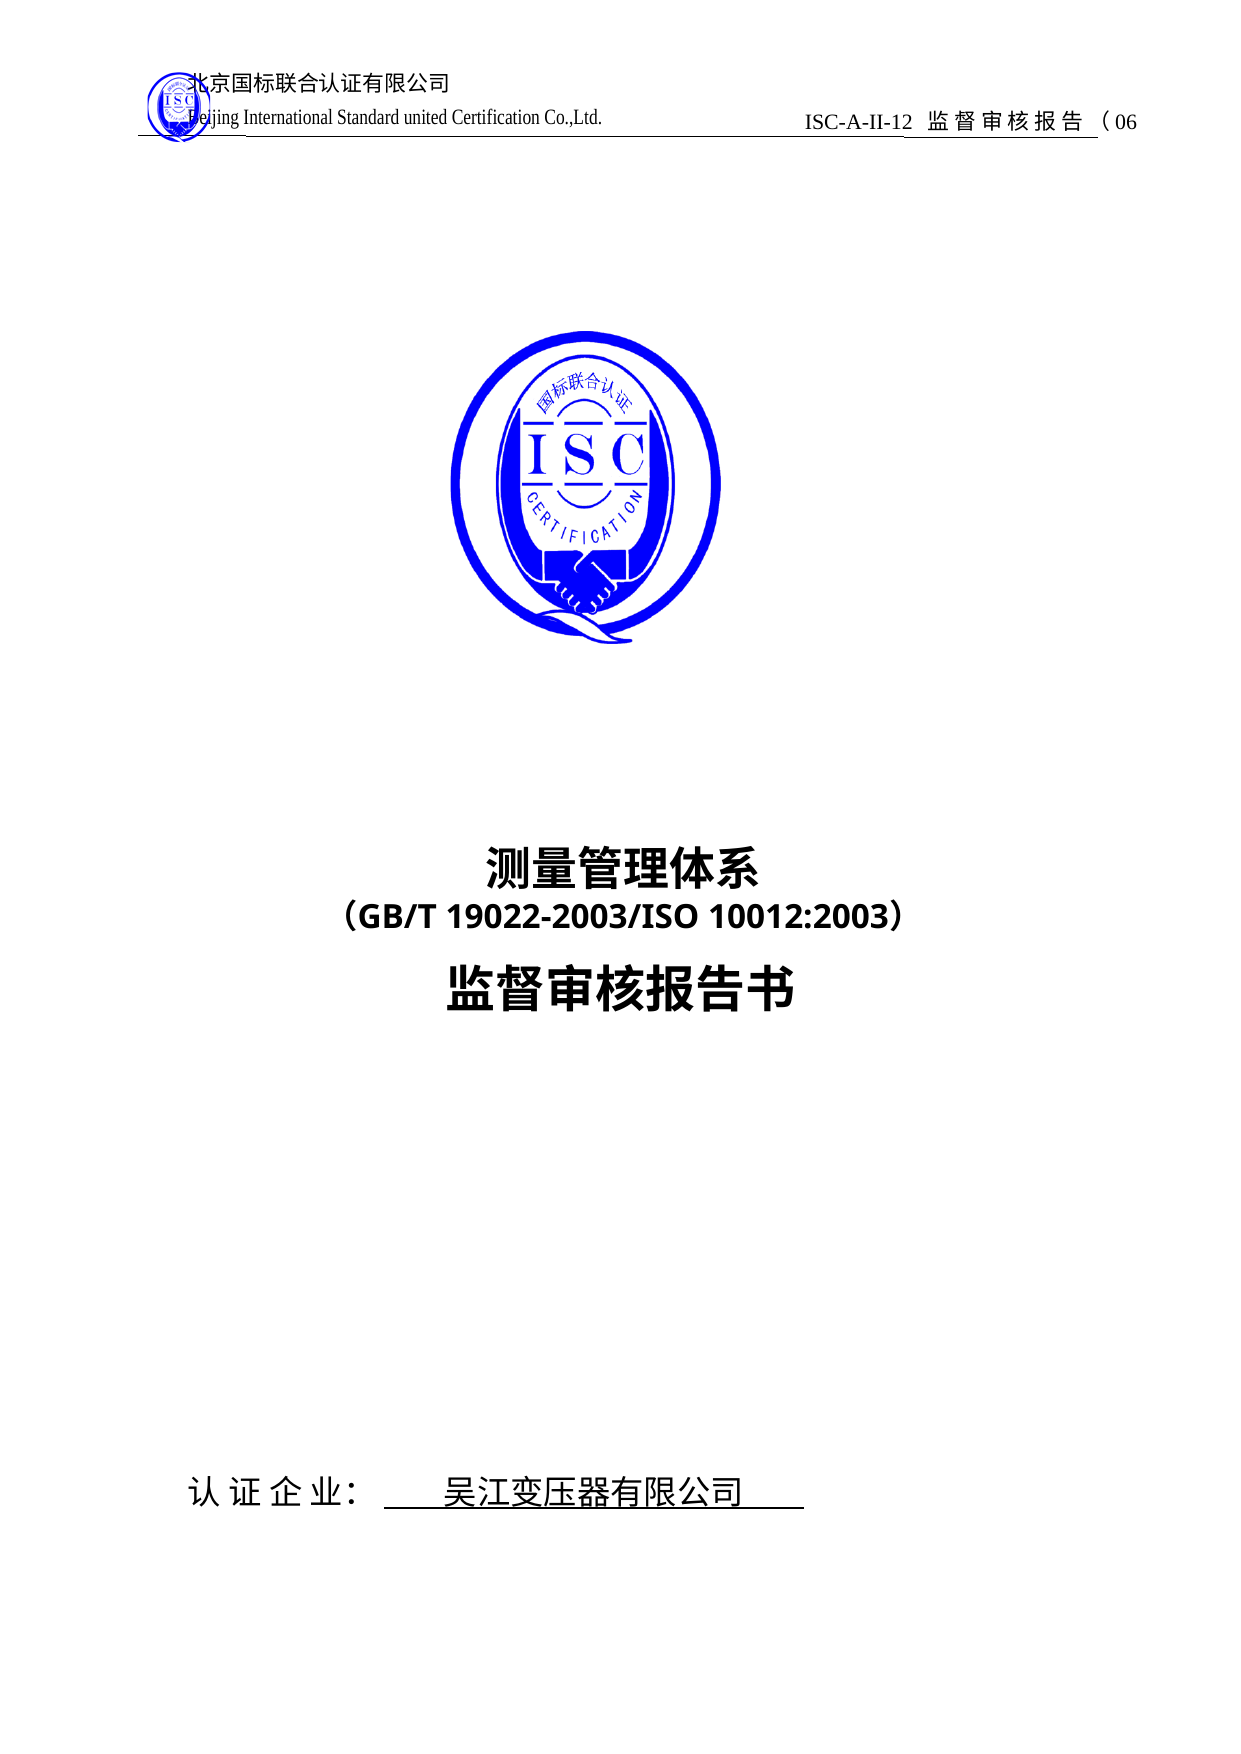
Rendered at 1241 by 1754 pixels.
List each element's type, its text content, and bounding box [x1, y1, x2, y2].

text 监督审核报告书 [187, 937, 1053, 1035]
text 测量管理体系 [187, 843, 1053, 896]
picture [146, 72, 210, 141]
picture [450, 331, 732, 644]
text 认 证 企 业： 吴江变压器有限公司 [187, 1457, 1053, 1522]
text （GB/T 19022-2003/ISO 10012:2003） [187, 896, 1053, 937]
